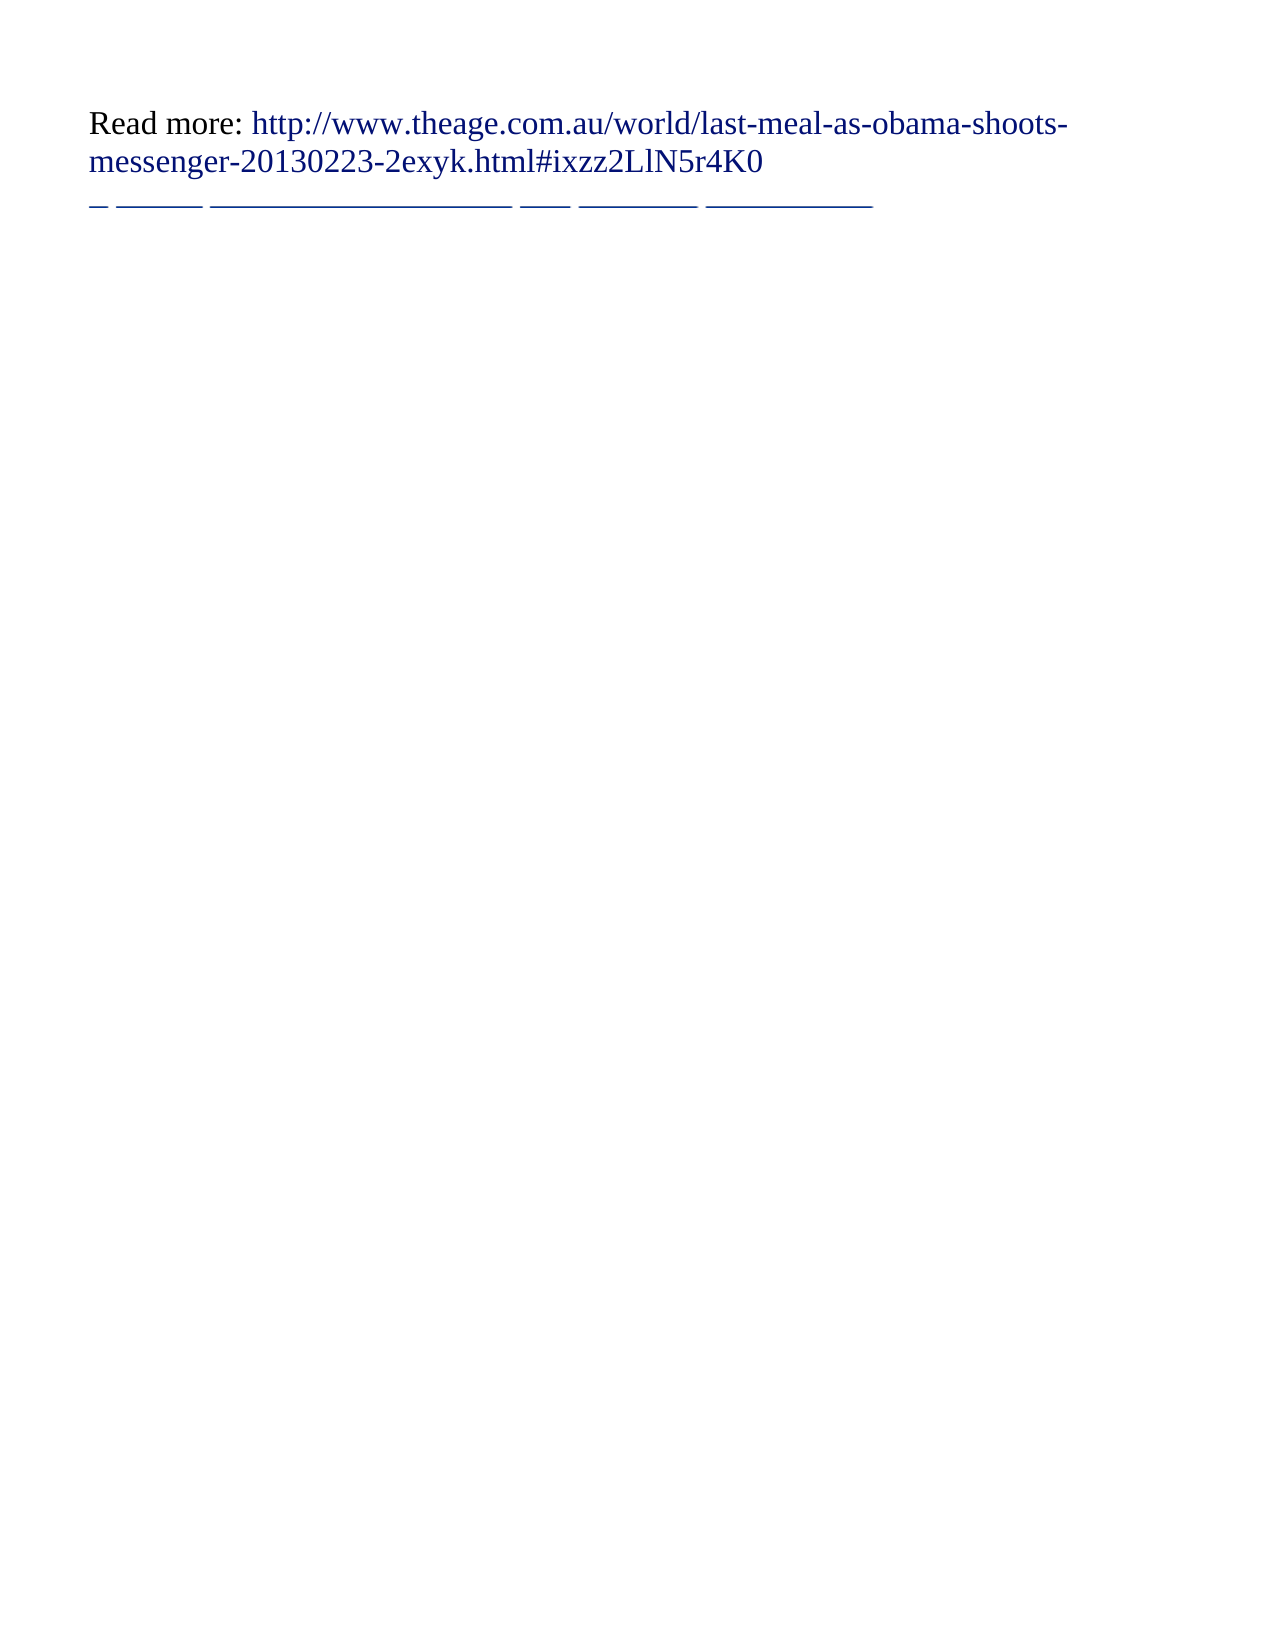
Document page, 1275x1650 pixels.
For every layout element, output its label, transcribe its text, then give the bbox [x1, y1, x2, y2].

text Read more: http://www.theage.com.au/world/last-meal-as-obama-shoots- messenger-20130223-2exyk.html#ixzz2LlN5r4K0 [89, 103, 1226, 180]
